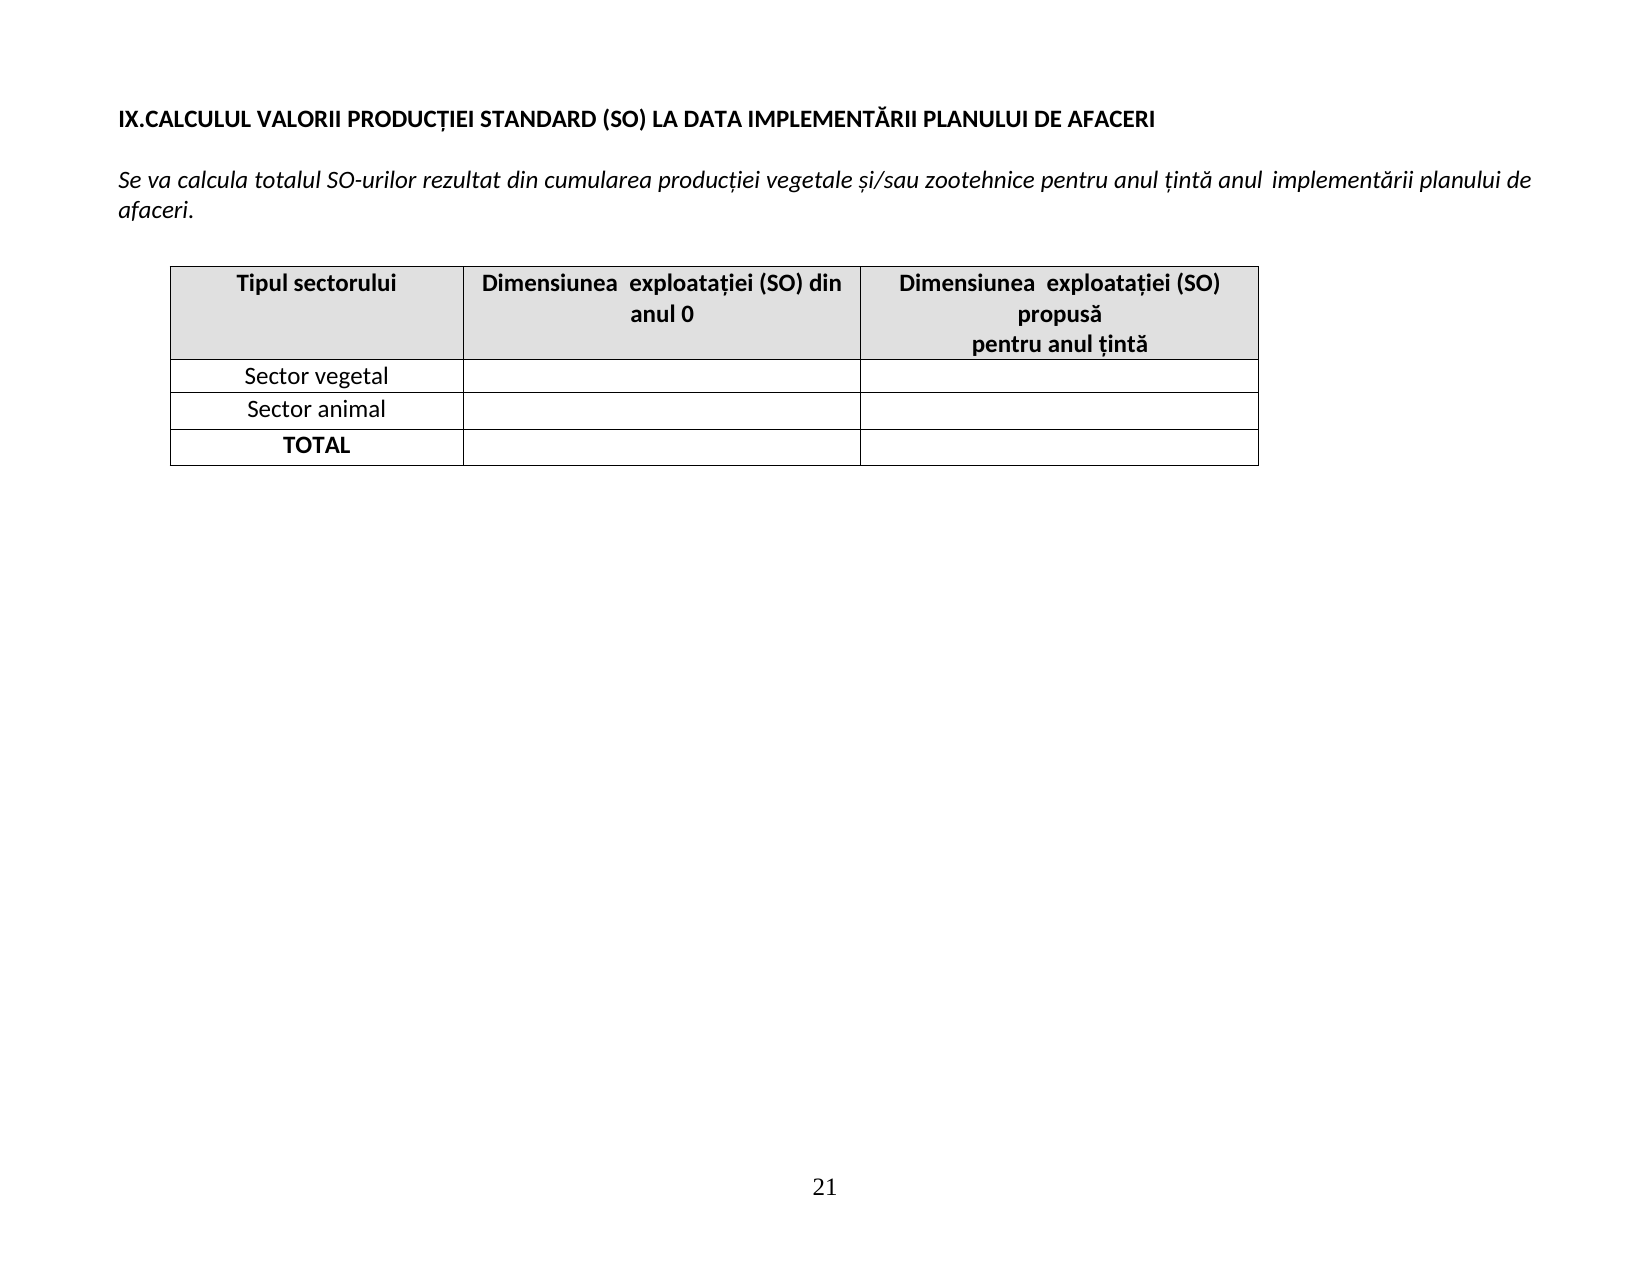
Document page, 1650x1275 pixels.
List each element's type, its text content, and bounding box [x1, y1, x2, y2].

table_cell [464, 430, 860, 464]
table_header Tipul sectorului [171, 267, 463, 359]
table_cell [464, 393, 860, 428]
table_cell Sector animal [171, 393, 463, 428]
table_cell [861, 430, 1258, 464]
table_cell [861, 393, 1258, 428]
table_cell TOTAL [171, 430, 463, 464]
table_header Dimensiunea exploataţiei (SO) propusă pentru anul ţintă [861, 267, 1258, 359]
text Se va calcula totalul SO-urilor rezultat din cumularea producţiei vegetale şi/sau zootehnice pentru anul ţintă anul implementării planului de afaceri. [118, 164, 1532, 225]
table_header Dimensiunea exploataţiei (SO) din anul 0 [464, 267, 860, 359]
table_cell Sector vegetal [171, 360, 463, 392]
table_cell [464, 360, 860, 392]
table_cell [861, 360, 1258, 392]
text IX.CALCULUL VALORII PRODUCŢIEI STANDARD (SO) LA DATA IMPLEMENTĂRII PLANULUI DE AFACERI [118, 103, 1532, 134]
